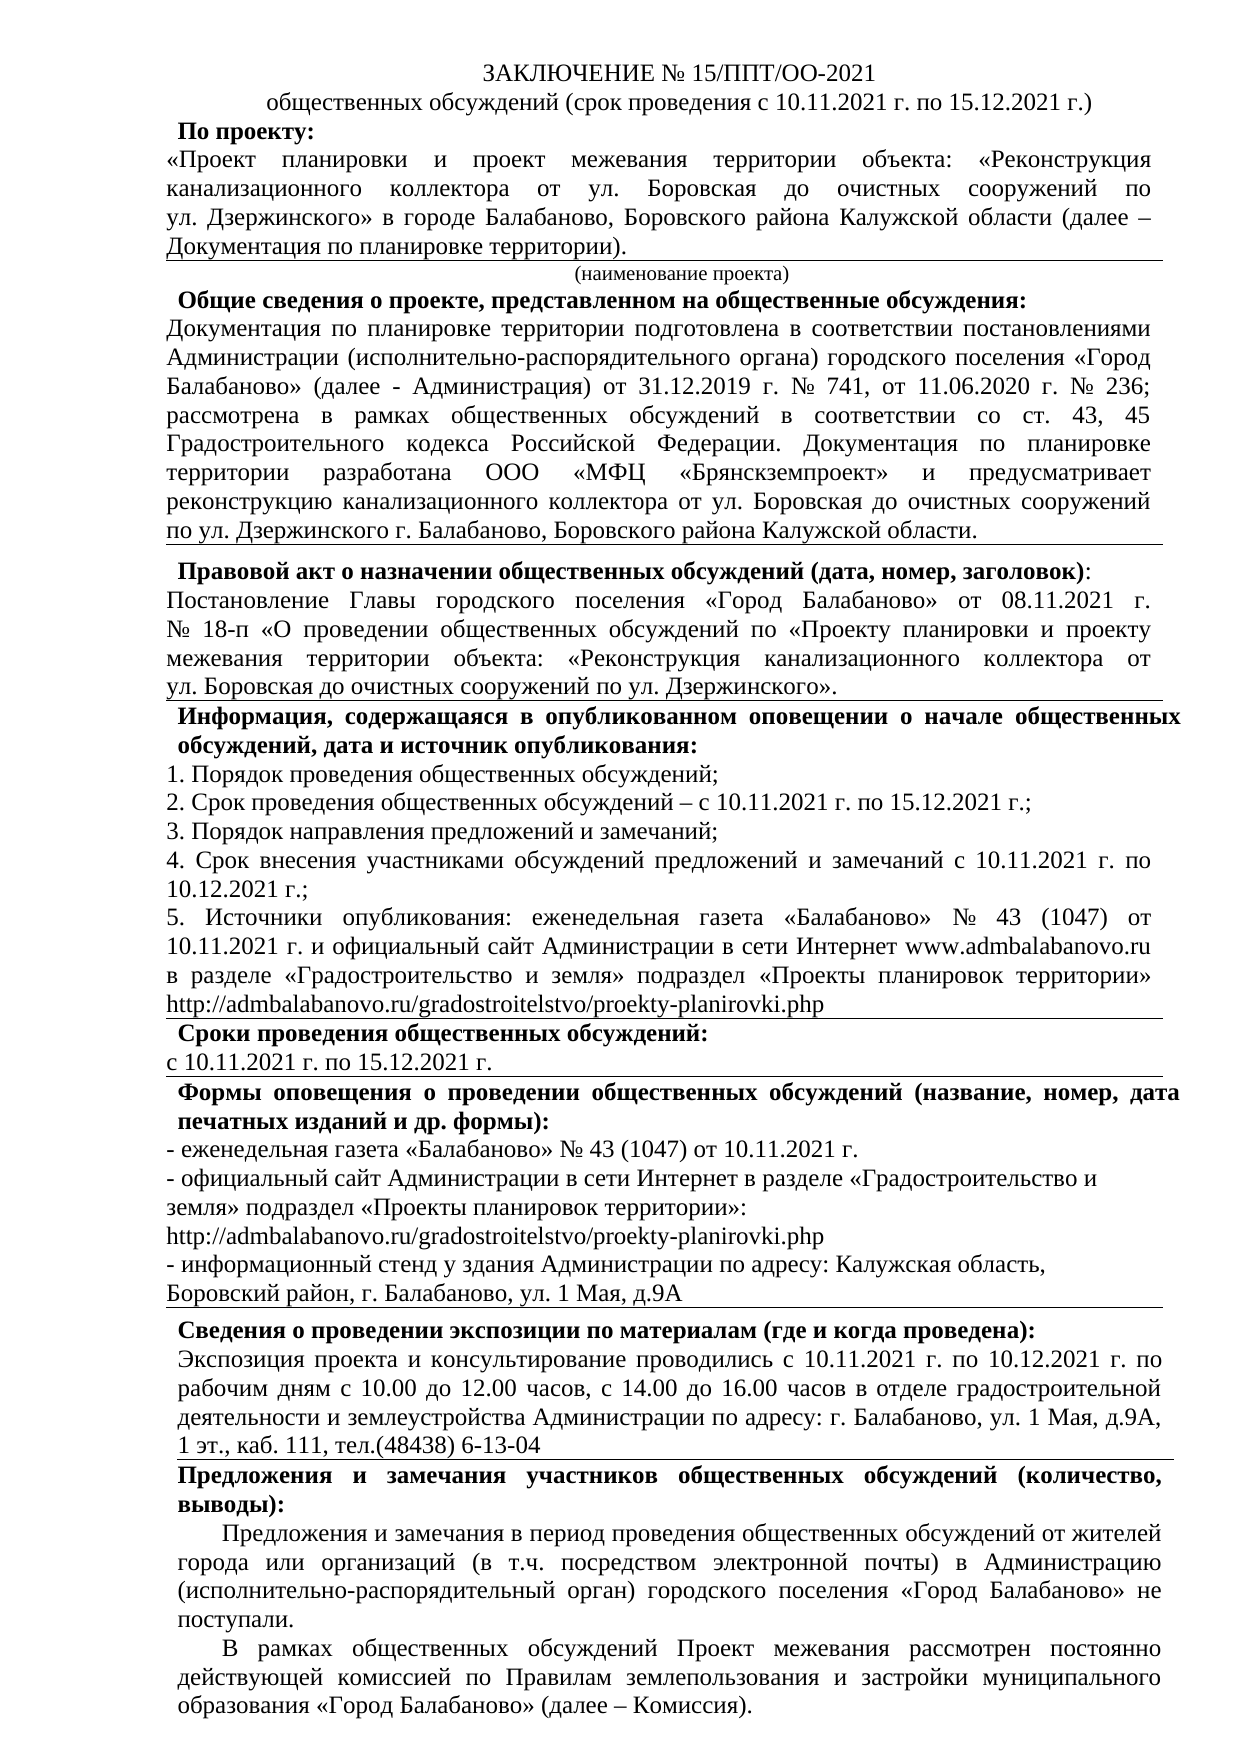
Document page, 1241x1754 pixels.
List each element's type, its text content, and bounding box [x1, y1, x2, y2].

table_header - еженедельная газета «Балабаново» № 43 (1047) от 10.11.2021 г. - официальный сайт Администрации в сети Интернет в разделе «Градостроительство и земля» подраздел «Проекты планировок территории»: http://admbalabanovo.ru/gradostroitelstvo/proekty-planirovki.php - информационный стенд у здания Администрации по адресу: Калужская область, Боровский район, г. Балабаново, ул. 1 Мая, д.9А [166, 1135, 1163, 1307]
table_header 1. Порядок проведения общественных обсуждений; 2. Срок проведения общественных обсуждений – с 10.11.2021 г. по 15.12.2021 г.; 3. Порядок направления предложений и замечаний; 4. Срок внесения участниками обсуждений предложений и замечаний с 10.11.2021 г. по 10.12.2021 г.; 5. Источники опубликования: еженедельная газета «Балабаново» № 43 (1047) от 10.11.2021 г. и официальный сайт Администрации в сети Интернет www.admbalabanovo.ru в разделе «Градостроительство и земля» подраздел «Проекты планировок территории» http://admbalabanovo.ru/gradostroitelstvo/proekty-planirovki.php [166, 759, 1163, 1017]
table_header Сведения о проведении экспозиции по материалам (где и когда проведена): [166, 1315, 1192, 1460]
text Сроки проведения общественных обсуждений: [177, 1018, 1181, 1047]
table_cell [166, 1460, 1173, 1719]
table_header Постановление Главы городского поселения «Город Балабаново» от 08.11.2021 г. № 18-п «О проведении общественных обсуждений по «Проекту планировки и проекту межевания территории объекта: «Реконструкция канализационного коллектора от ул. Боровская до очистных сооружений по ул. Дзержинского». [166, 585, 1163, 700]
text Информация, содержащаяся в опубликованном оповещении о начале общественных обсуждений, дата и источник опубликования: [177, 701, 1181, 759]
text ЗАКЛЮЧЕНИЕ № 15/ППТ/ОО-2021 [177, 58, 1181, 87]
table_header Документация по планировке территории подготовлена в соответствии постановлениями Администрации (исполнительно-распорядительного органа) городского поселения «Город Балабаново» (далее - Администрация) от 31.12.2019 г. № 741, от 11.06.2020 г. № 236; рассмотрена в рамках общественных обсуждений в соответствии со ст. 43, 45 Градостроительного кодекса Российской Федерации. Документация по планировке территории разработана ООО «МФЦ «Брянскземпроект» и предусматривает реконструкцию канализационного коллектора от ул. Боровская до очистных сооружений по ул. Дзержинского г. Балабаново, Боровского района Калужской области. [166, 314, 1163, 543]
text Правовой акт о назначении общественных обсуждений (дата, номер, заголовок): [177, 556, 1181, 585]
text общественных обсуждений (срок проведения с 10.11.2021 г. по 15.12.2021 г.) [177, 87, 1181, 116]
table_header с 10.11.2021 г. по 15.12.2021 г. [166, 1047, 1163, 1076]
text Формы оповещения о проведении общественных обсуждений (название, номер, дата печатных изданий и др. формы): [177, 1077, 1181, 1134]
text (наименование проекта) [177, 261, 1181, 285]
text По проекту: [177, 116, 1181, 144]
table_header «Проект планировки и проект межевания территории объекта: «Реконструкция канализационного коллектора от ул. Боровская до очистных сооружений по ул. Дзержинского» в городе Балабаново, Боровского района Калужской области (далее – Документация по планировке территории). [166, 145, 1163, 259]
text Общие сведения о проекте, представленном на общественные обсуждения: [177, 285, 1181, 313]
